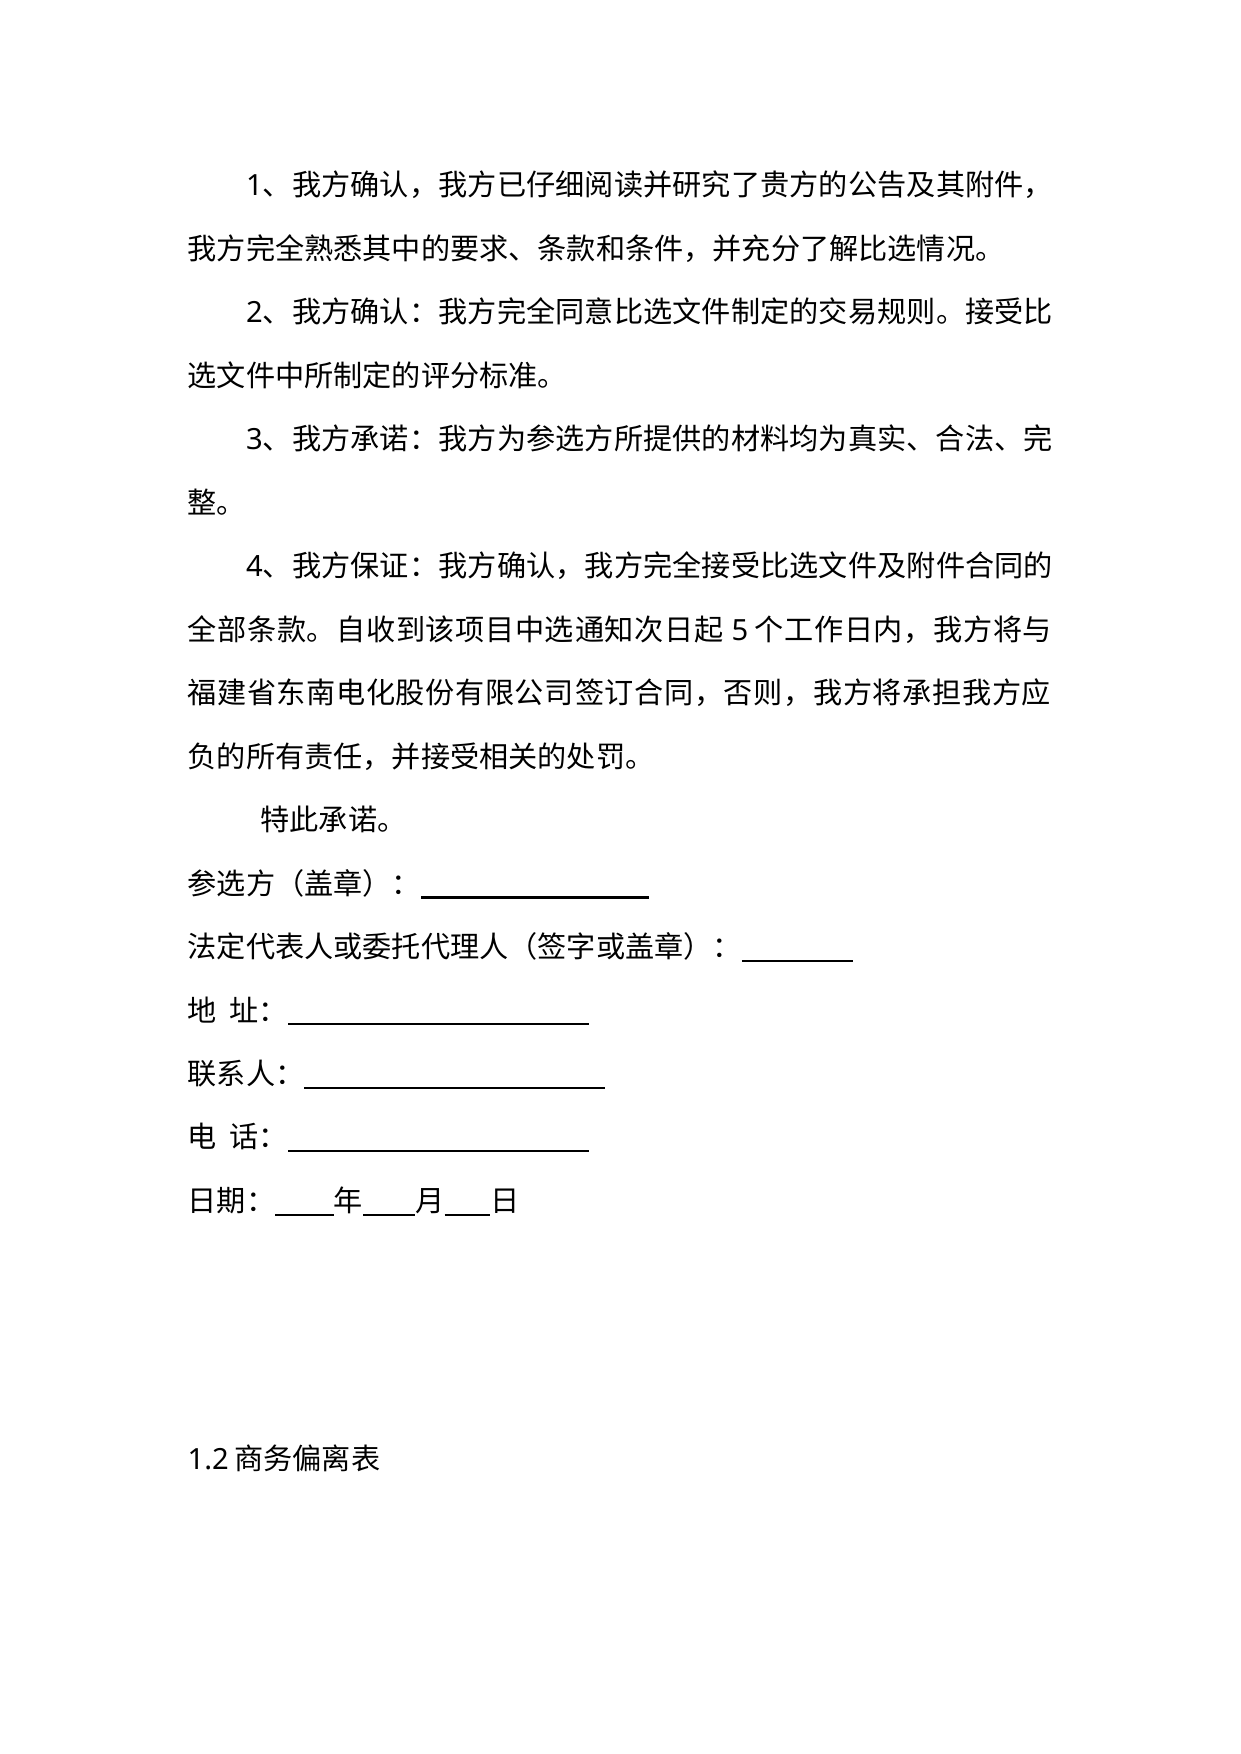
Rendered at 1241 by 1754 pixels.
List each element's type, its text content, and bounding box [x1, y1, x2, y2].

text 电 话： [187, 1114, 1053, 1156]
text 1、我方确认，我方已仔细阅读并研究了贵方的公告及其附件，我方完全熟悉其中的要求、条款和条件，并充分了解比选情况。 [187, 162, 1053, 268]
text 地 址： [187, 987, 1053, 1029]
text 法定代表人或委托代理人（签字或盖章）： [187, 924, 1053, 966]
text 特此承诺。 [187, 797, 1053, 839]
text 3、我方承诺：我方为参选方所提供的材料均为真实、合法、完整。 [187, 416, 1053, 522]
text 1.2 商务偏离表 [187, 1436, 1053, 1478]
text 日期： 年 月 日 [187, 1177, 1053, 1220]
text 联系人： [187, 1051, 1053, 1093]
text 参选方（盖章）： [187, 860, 1053, 903]
text 2、我方确认：我方完全同意比选文件制定的交易规则。接受比选文件中所制定的评分标准。 [187, 289, 1053, 395]
text 4、我方保证：我方确认，我方完全接受比选文件及附件合同的全部条款。自收到该项目中选通知次日起5个工作日内，我方将与福建省东南电化股份有限公司签订合同，否则，我方将承担我方应负的所有责任，并接受相关的处罚。 [187, 543, 1053, 776]
